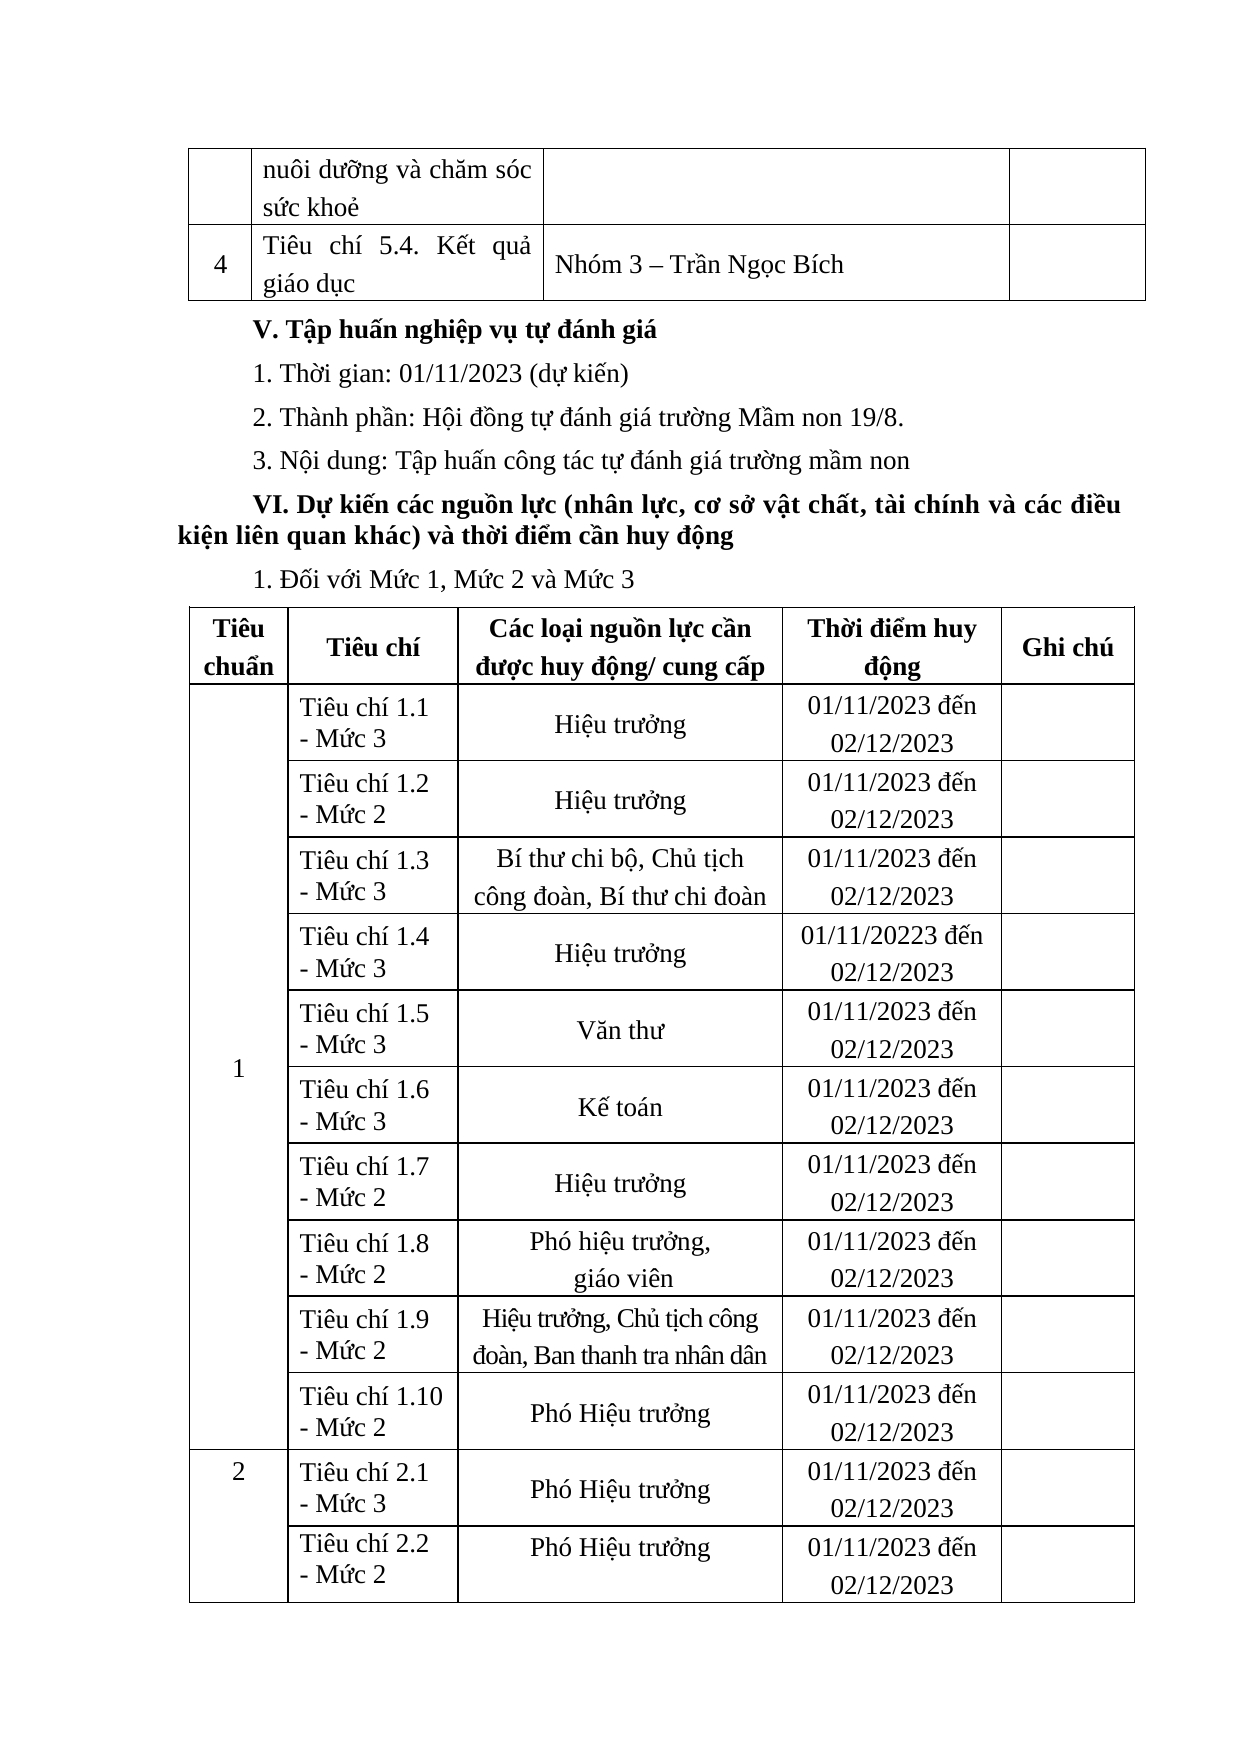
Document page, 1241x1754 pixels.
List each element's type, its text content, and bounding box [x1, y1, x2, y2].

table_header Tiêu chí [289, 608, 457, 683]
table_cell Hiệu trưởng [459, 1144, 782, 1219]
table_header Các loại nguồn lực cần được huy động/ cung cấp [459, 608, 782, 683]
table_cell Tiêu chí 1.2 - Mức 2 [289, 761, 457, 836]
table_header Ghi chú [1002, 608, 1134, 683]
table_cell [544, 149, 1009, 224]
table_cell 1 [190, 685, 287, 1448]
table_cell Bí thư chi bộ, Chủ tịch công đoàn, Bí thư chi đoàn [459, 838, 782, 913]
table_cell Tiêu chí 1.4 - Mức 3 [289, 914, 457, 989]
text 3. Nội dung: Tập huấn công tác tự đánh giá trường mầm non [177, 444, 1122, 475]
text V. Tập huấn nghiệp vụ tự đánh giá [177, 313, 1122, 344]
table_cell Phó Hiệu trưởng [459, 1450, 782, 1525]
table_cell [1002, 1297, 1134, 1372]
table_cell Phó Hiệu trưởng [459, 1527, 782, 1602]
table_cell 4 [189, 225, 251, 300]
table_header Thời điểm huy động [783, 608, 1001, 683]
table_cell 01/11/2023 đến 02/12/2023 [783, 1297, 1001, 1372]
text 1. Đối với Mức 1, Mức 2 và Mức 3 [177, 563, 1122, 594]
table_cell [1002, 1067, 1134, 1142]
table_cell [1002, 991, 1134, 1066]
table_cell Tiêu chí 1.1 - Mức 3 [289, 685, 457, 759]
table_cell Nhóm 3 – Trần Ngọc Bích [544, 225, 1009, 300]
table_cell 01/11/2023 đến 02/12/2023 [783, 991, 1001, 1066]
table_cell 01/11/2023 đến 02/12/2023 [783, 1450, 1001, 1525]
table_cell Tiêu chí 1.8 - Mức 2 [289, 1221, 457, 1295]
table_cell 01/11/2023 đến 02/12/2023 [783, 1373, 1001, 1448]
table_cell [1002, 1221, 1134, 1295]
table_cell Tiêu chí 1.5 - Mức 3 [289, 991, 457, 1066]
table_cell [1002, 761, 1134, 836]
table_cell 3 [189, 149, 251, 224]
table_cell 01/11/2023 đến 02/12/2023 [783, 838, 1001, 913]
text 2. Thành phần: Hội đồng tự đánh giá trường Mầm non 19/8. [177, 401, 1122, 432]
table_cell Tiêu chí 5.4. Kết quả giáo dục [252, 225, 543, 300]
table_cell Tiêu chí 2.2 - Mức 2 [289, 1527, 457, 1602]
table_cell Hiệu trưởng [459, 914, 782, 989]
table_cell Kế toán [459, 1067, 782, 1142]
table_cell [1002, 914, 1134, 989]
table_cell Tiêu chí 1.9 - Mức 2 [289, 1297, 457, 1372]
table_cell [1010, 225, 1145, 300]
table_cell Tiêu chí 2.1 - Mức 3 [289, 1450, 457, 1525]
table_cell 01/11/2023 đến 02/12/2023 [783, 1221, 1001, 1295]
table_cell 01/11/2023 đến 02/12/2023 [783, 1144, 1001, 1219]
table_cell Tiêu chí 1.6 - Mức 3 [289, 1067, 457, 1142]
text VI. Dự kiến các nguồn lực (nhân lực, cơ sở vật chất, tài chính và các điều kiện liên quan khác) và thời điểm cần huy động [177, 488, 1122, 550]
text 1. Thời gian: 01/11/2023 (dự kiến) [177, 357, 1122, 388]
table_cell Phó hiệu trưởng, giáo viên [459, 1221, 782, 1295]
table_cell [1002, 1527, 1134, 1602]
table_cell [783, 1527, 1001, 1602]
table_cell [252, 149, 543, 224]
table_cell Hiệu trưởng [459, 761, 782, 836]
table_cell [1010, 149, 1145, 224]
table_cell 01/11/2023 đến 02/12/2023 [783, 761, 1001, 836]
table_cell 2 [190, 1450, 287, 1602]
table_cell Tiêu chí 1.7 - Mức 2 [289, 1144, 457, 1219]
table_cell 01/11/2023 đến 02/12/2023 [783, 685, 1001, 759]
table_cell Tiêu chí 1.3 - Mức 3 [289, 838, 457, 913]
table_cell [1002, 685, 1134, 759]
table_cell [1002, 1373, 1134, 1448]
table_header Tiêu chuẩn [190, 608, 287, 683]
table_cell Văn thư [459, 991, 782, 1066]
table_cell [1002, 838, 1134, 913]
table_cell [1002, 1450, 1134, 1525]
table_cell [1002, 1144, 1134, 1219]
table_cell Tiêu chí 1.10 - Mức 2 [289, 1373, 457, 1448]
table_cell Hiệu trưởng, Chủ tịch công đoàn, Ban thanh tra nhân dân [459, 1297, 782, 1372]
table_cell Phó Hiệu trưởng [459, 1373, 782, 1448]
table_cell 01/11/20223 đến 02/12/2023 [783, 914, 1001, 989]
table_cell 01/11/2023 đến 02/12/2023 [783, 1067, 1001, 1142]
table_cell Hiệu trưởng [459, 685, 782, 759]
